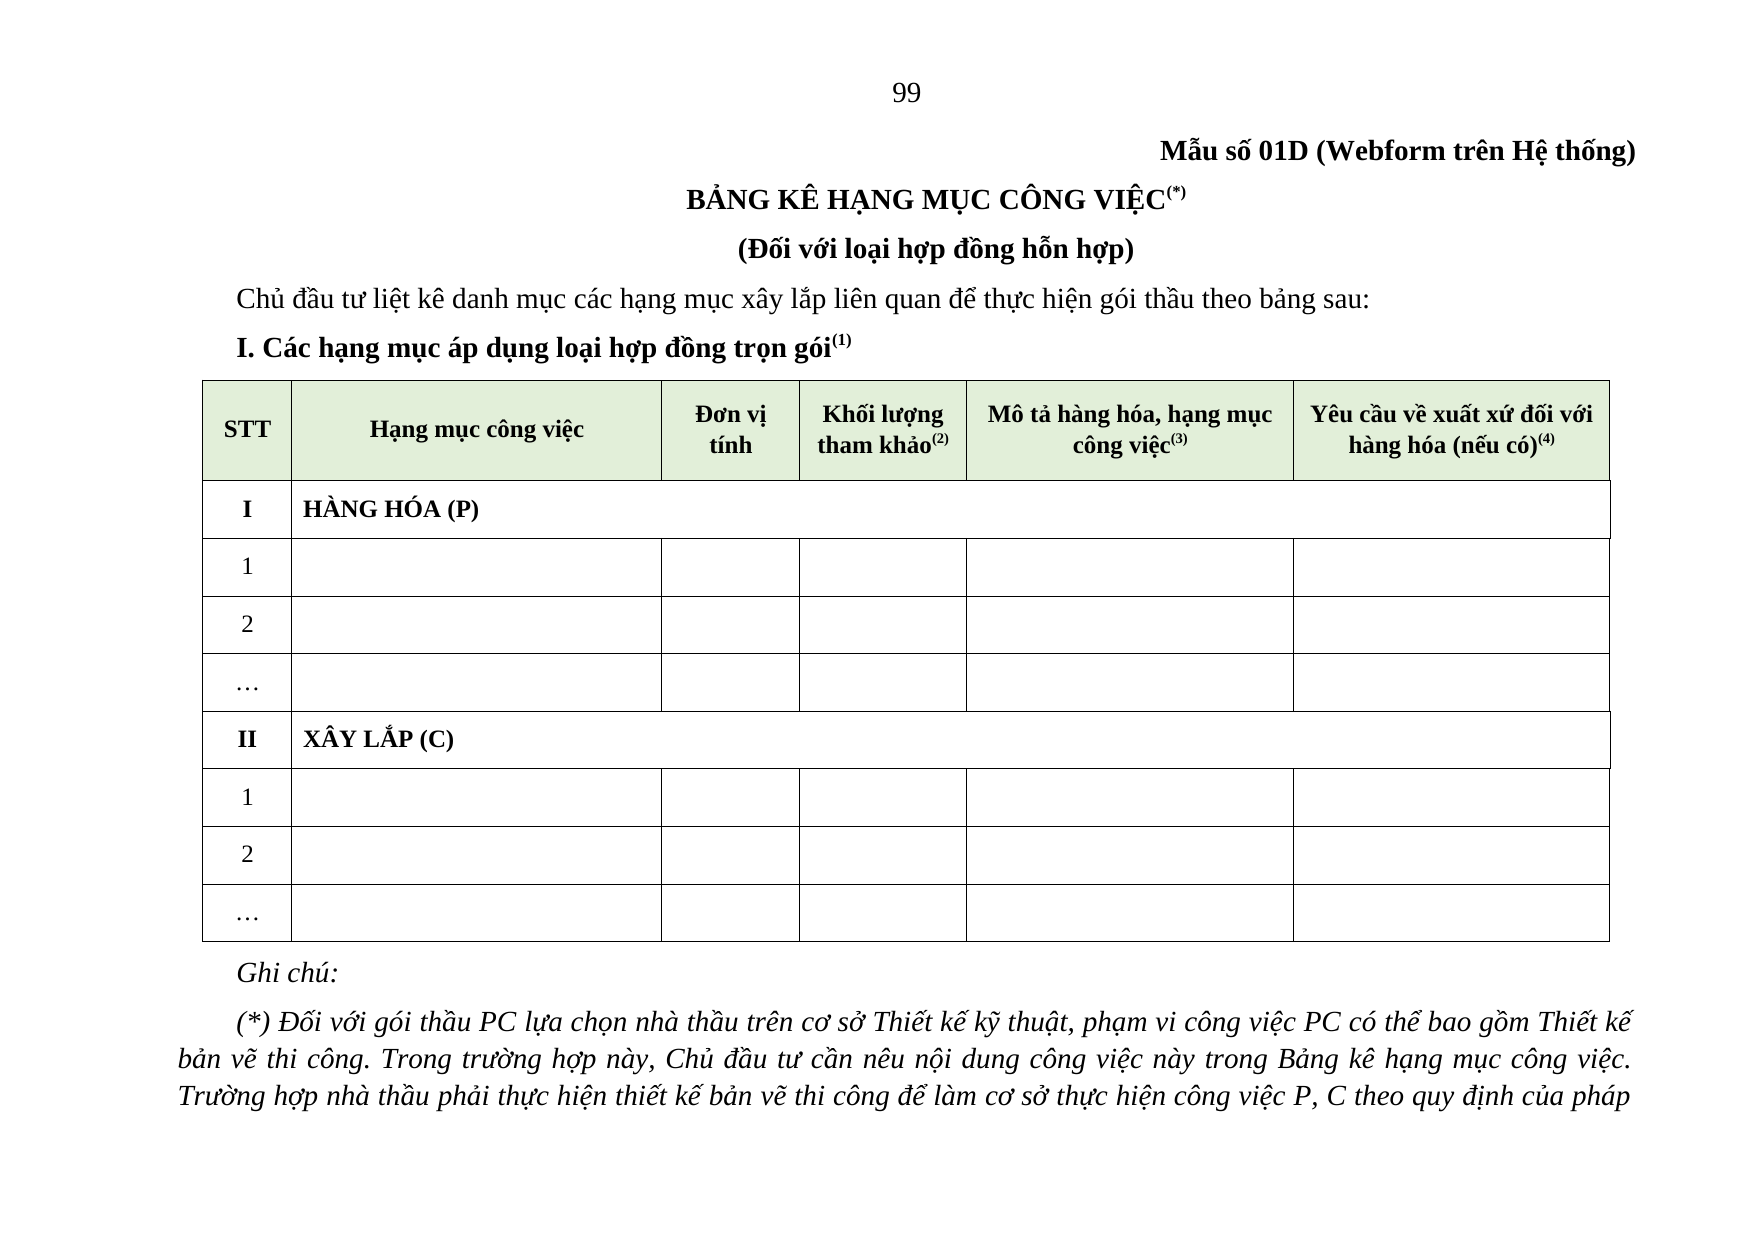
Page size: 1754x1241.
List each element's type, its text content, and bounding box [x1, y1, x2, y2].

table_cell 1 [203, 539, 291, 596]
table_cell [292, 654, 661, 711]
table_cell [800, 654, 966, 711]
table_header Hạng mục công việc [292, 381, 661, 480]
table_cell [662, 539, 799, 596]
table_cell XÂY LẮP (C) [292, 712, 1610, 768]
table_cell [1294, 769, 1609, 826]
table_cell [292, 827, 661, 883]
table_cell [1294, 827, 1609, 883]
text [177, 1004, 1636, 1111]
text (Đối với loại hợp đồng hỗn hợp) [177, 231, 1636, 265]
text Chủ đầu tư liệt kê danh mục các hạng mục xây lắp liên quan để thực hiện gói thầu theo bảng sau: [177, 281, 1636, 314]
table_cell [662, 827, 799, 883]
table_header Yêu cầu về xuất xứ đối với hàng hóa (nếu có)(4) [1294, 381, 1609, 480]
table_cell [800, 769, 966, 826]
table_cell II [203, 712, 291, 768]
table_header STT [203, 381, 291, 480]
table_cell [662, 885, 799, 941]
table_cell [800, 827, 966, 883]
table_cell HÀNG HÓA (P) [292, 481, 1610, 538]
table_cell [967, 597, 1293, 653]
table_cell [967, 827, 1293, 883]
table_cell [292, 597, 661, 653]
table_cell … [203, 654, 291, 711]
table_cell … [203, 885, 291, 941]
text Mẫu số 01D (Webform trên Hệ thống) [177, 133, 1636, 166]
table_cell [662, 769, 799, 826]
text I. Các hạng mục áp dụng loại hợp đồng trọn gói(1) [177, 330, 1636, 364]
text BẢNG KÊ HẠNG MỤC CÔNG VIỆC(*) [177, 182, 1636, 216]
table_header Mô tả hàng hóa, hạng mục công việc(3) [967, 381, 1293, 480]
table_cell [967, 885, 1293, 941]
table_header Đơn vị tính [662, 381, 799, 480]
table_cell [800, 597, 966, 653]
table_cell [1294, 654, 1609, 711]
table_cell [662, 654, 799, 711]
table_cell [1294, 597, 1609, 653]
table_cell [800, 539, 966, 596]
table_cell [292, 539, 661, 596]
table_cell [800, 885, 966, 941]
text Ghi chú: [177, 955, 1636, 988]
table_cell [1294, 539, 1609, 596]
table_cell [967, 539, 1293, 596]
table_header Khối lượng tham khảo(2) [800, 381, 966, 480]
table_cell I [203, 481, 291, 538]
table_cell [1294, 885, 1609, 941]
table_cell [967, 769, 1293, 826]
table_cell [292, 769, 661, 826]
table_cell 2 [203, 597, 291, 653]
table_cell [292, 885, 661, 941]
table_cell [662, 597, 799, 653]
table_cell [967, 654, 1293, 711]
table_cell 2 [203, 827, 291, 883]
table_cell 1 [203, 769, 291, 826]
